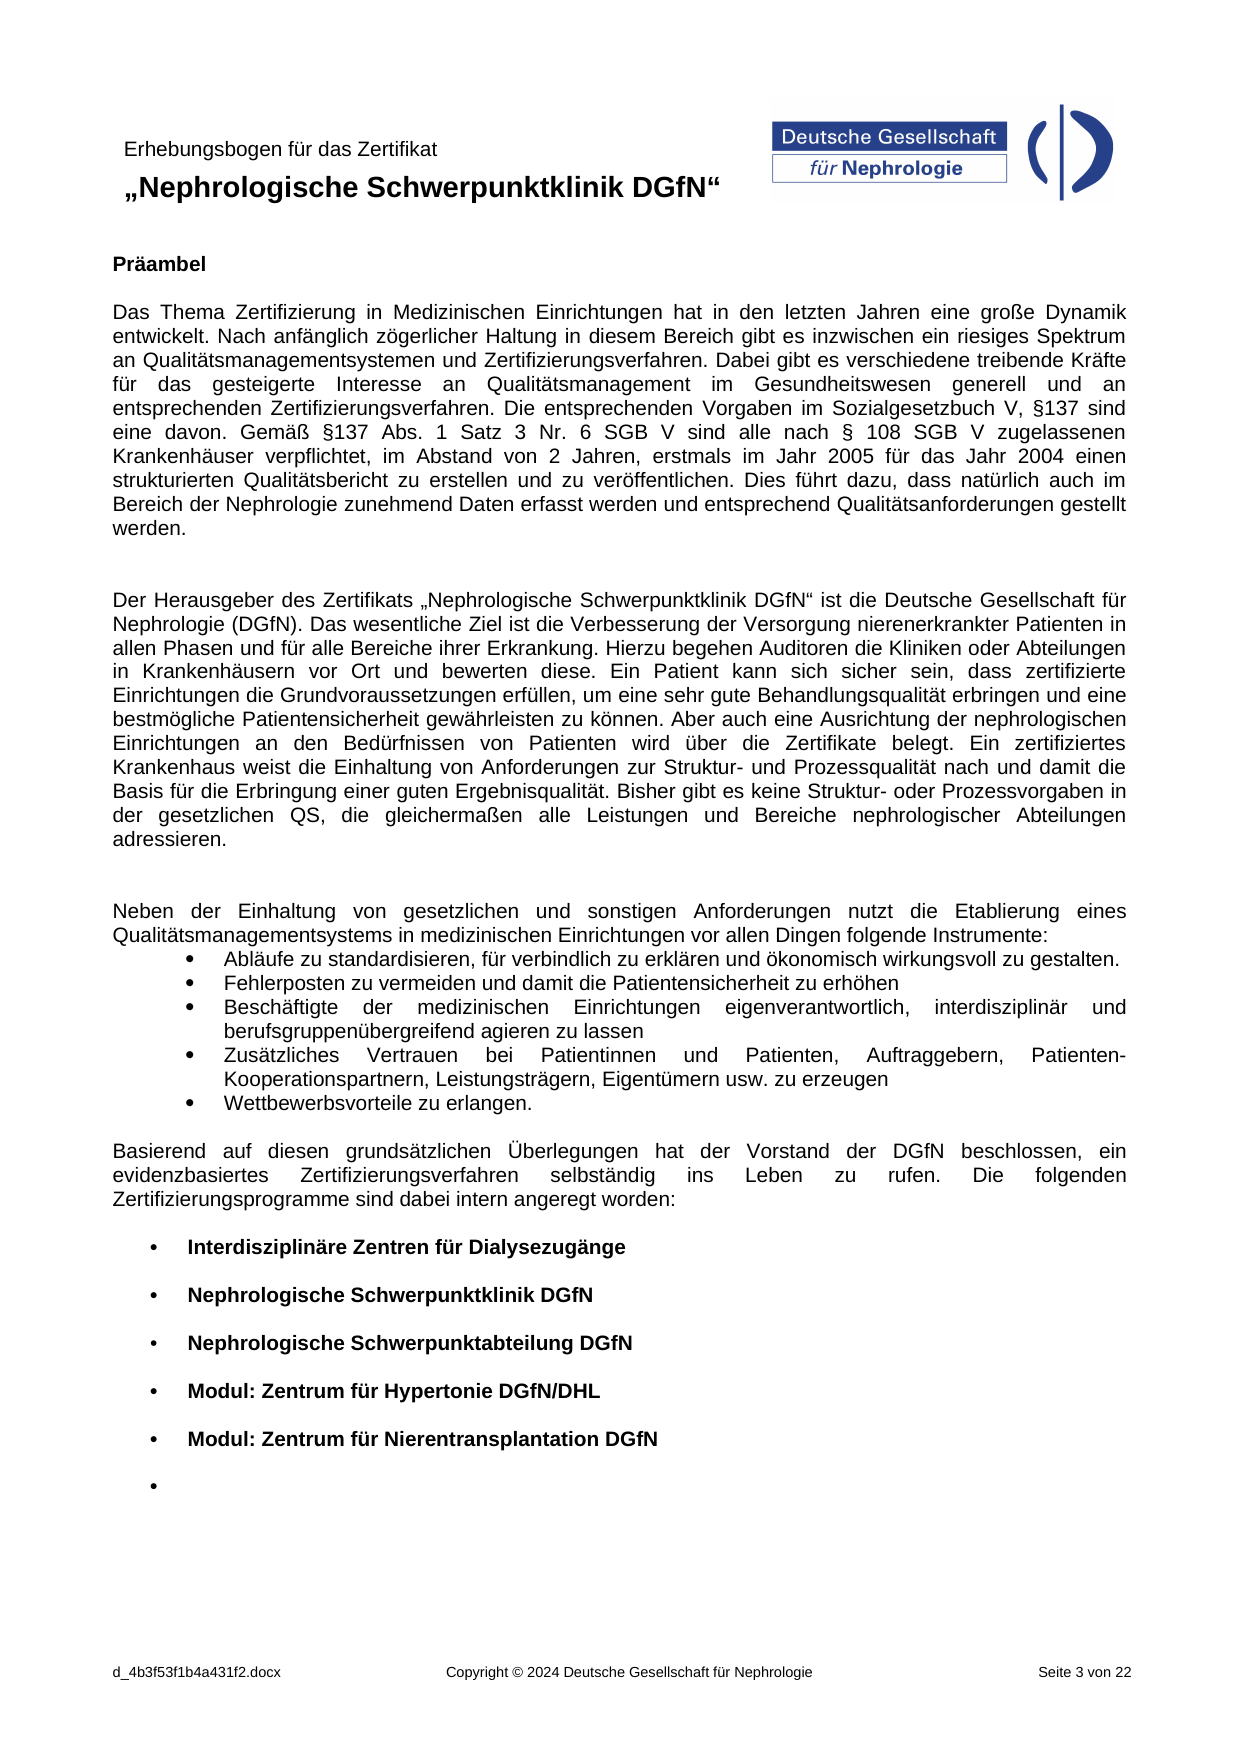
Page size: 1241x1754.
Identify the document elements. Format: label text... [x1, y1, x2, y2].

list Interdisziplinäre Zentren für Dialysezugänge [150, 1235, 1128, 1259]
list Zusätzliches Vertrauen bei Patientinnen und Patienten, Auftraggebern, Patienten-Kooperationspartnern, Leistungsträgern, Eigentümern usw. zu erzeugen [186, 1043, 1128, 1091]
list Nephrologische Schwerpunktabteilung DGfN [150, 1331, 1128, 1354]
text Präambel [112, 252, 1128, 276]
text Der Herausgeber des Zertifikats „Nephrologische Schwerpunktklinik DGfN“ ist die Deutsche Gesellschaft für Nephrologie (DGfN). Das wesentliche Ziel ist die Verbesserung der Versorgung nierenerkrankter Patienten in allen Phasen und für alle Bereiche ihrer Erkrankung. Hierzu begehen Auditoren die Kliniken oder Abteilungen in Krankenhäusern vor Ort und bewerten diese. Ein Patient kann sich sicher sein, dass zertifizierte Einrichtungen die Grundvoraussetzungen erfüllen, um eine sehr gute Behandlungsqualität erbringen und eine bestmögliche Patientensicherheit gewährleisten zu können. Aber auch eine Ausrichtung der nephrologischen Einrichtungen an den Bedürfnissen von Patienten wird über die Zertifikate belegt. Ein zertifiziertes Krankenhaus weist die Einhaltung von Anforderungen zur Struktur- und Prozessqualität nach und damit die Basis für die Erbringung einer guten Ergebnisqualität. Bisher gibt es keine Struktur- oder Prozessvorgaben in der gesetzlichen QS, die gleichermaßen alle Leistungen und Bereiche nephrologischer Abteilungen adressieren. [112, 587, 1128, 851]
list Nephrologische Schwerpunktklinik DGfN [150, 1283, 1128, 1307]
list Fehlerposten zu vermeiden und damit die Patientensicherheit zu erhöhen [186, 971, 1128, 995]
list Modul: Zentrum für Nierentransplantation DGfN [150, 1426, 1128, 1450]
list Abläufe zu standardisieren, für verbindlich zu erklären und ökonomisch wirkungsvoll zu gestalten. [186, 947, 1128, 971]
text Neben der Einhaltung von gesetzlichen und sonstigen Anforderungen nutzt die Etablierung eines Qualitätsmanagementsystems in medizinischen Einrichtungen vor allen Dingen folgende Instrumente: [112, 899, 1128, 947]
text Basierend auf diesen grundsätzlichen Überlegungen hat der Vorstand der DGfN beschlossen, ein evidenzbasiertes Zertifizierungsverfahren selbständig ins Leben zu rufen. Die folgenden Zertifizierungsprogramme sind dabei intern angeregt worden: [112, 1139, 1128, 1211]
list Beschäftigte der medizinischen Einrichtungen eigenverantwortlich, interdisziplinär und berufsgruppenübergreifend agieren zu lassen [186, 995, 1128, 1043]
list Wettbewerbsvorteile zu erlangen. [186, 1091, 1128, 1115]
list Modul: Zentrum für Hypertonie DGfN/DHL [150, 1378, 1128, 1402]
picture [769, 97, 1117, 204]
text Das Thema Zertifizierung in Medizinischen Einrichtungen hat in den letzten Jahren eine große Dynamik entwickelt. Nach anfänglich zögerlicher Haltung in diesem Bereich gibt es inzwischen ein riesiges Spektrum an Qualitätsmanagementsystemen und Zertifizierungsverfahren. Dabei gibt es verschiedene treibende Kräfte für das gesteigerte Interesse an Qualitätsmanagement im Gesundheitswesen generell und an entsprechenden Zertifizierungsverfahren. Die entsprechenden Vorgaben im Sozialgesetzbuch V, §137 sind eine davon. Gemäß §137 Abs. 1 Satz 3 Nr. 6 SGB V sind alle nach § 108 SGB V zugelassenen Krankenhäuser verpflichtet, im Abstand von 2 Jahren, erstmals im Jahr 2005 für das Jahr 2004 einen strukturierten Qualitätsbericht zu erstellen und zu veröffentlichen. Dies führt dazu, dass natürlich auch im Bereich der Nephrologie zunehmend Daten erfasst werden und entsprechend Qualitätsanforderungen gestellt werden. [112, 300, 1128, 539]
